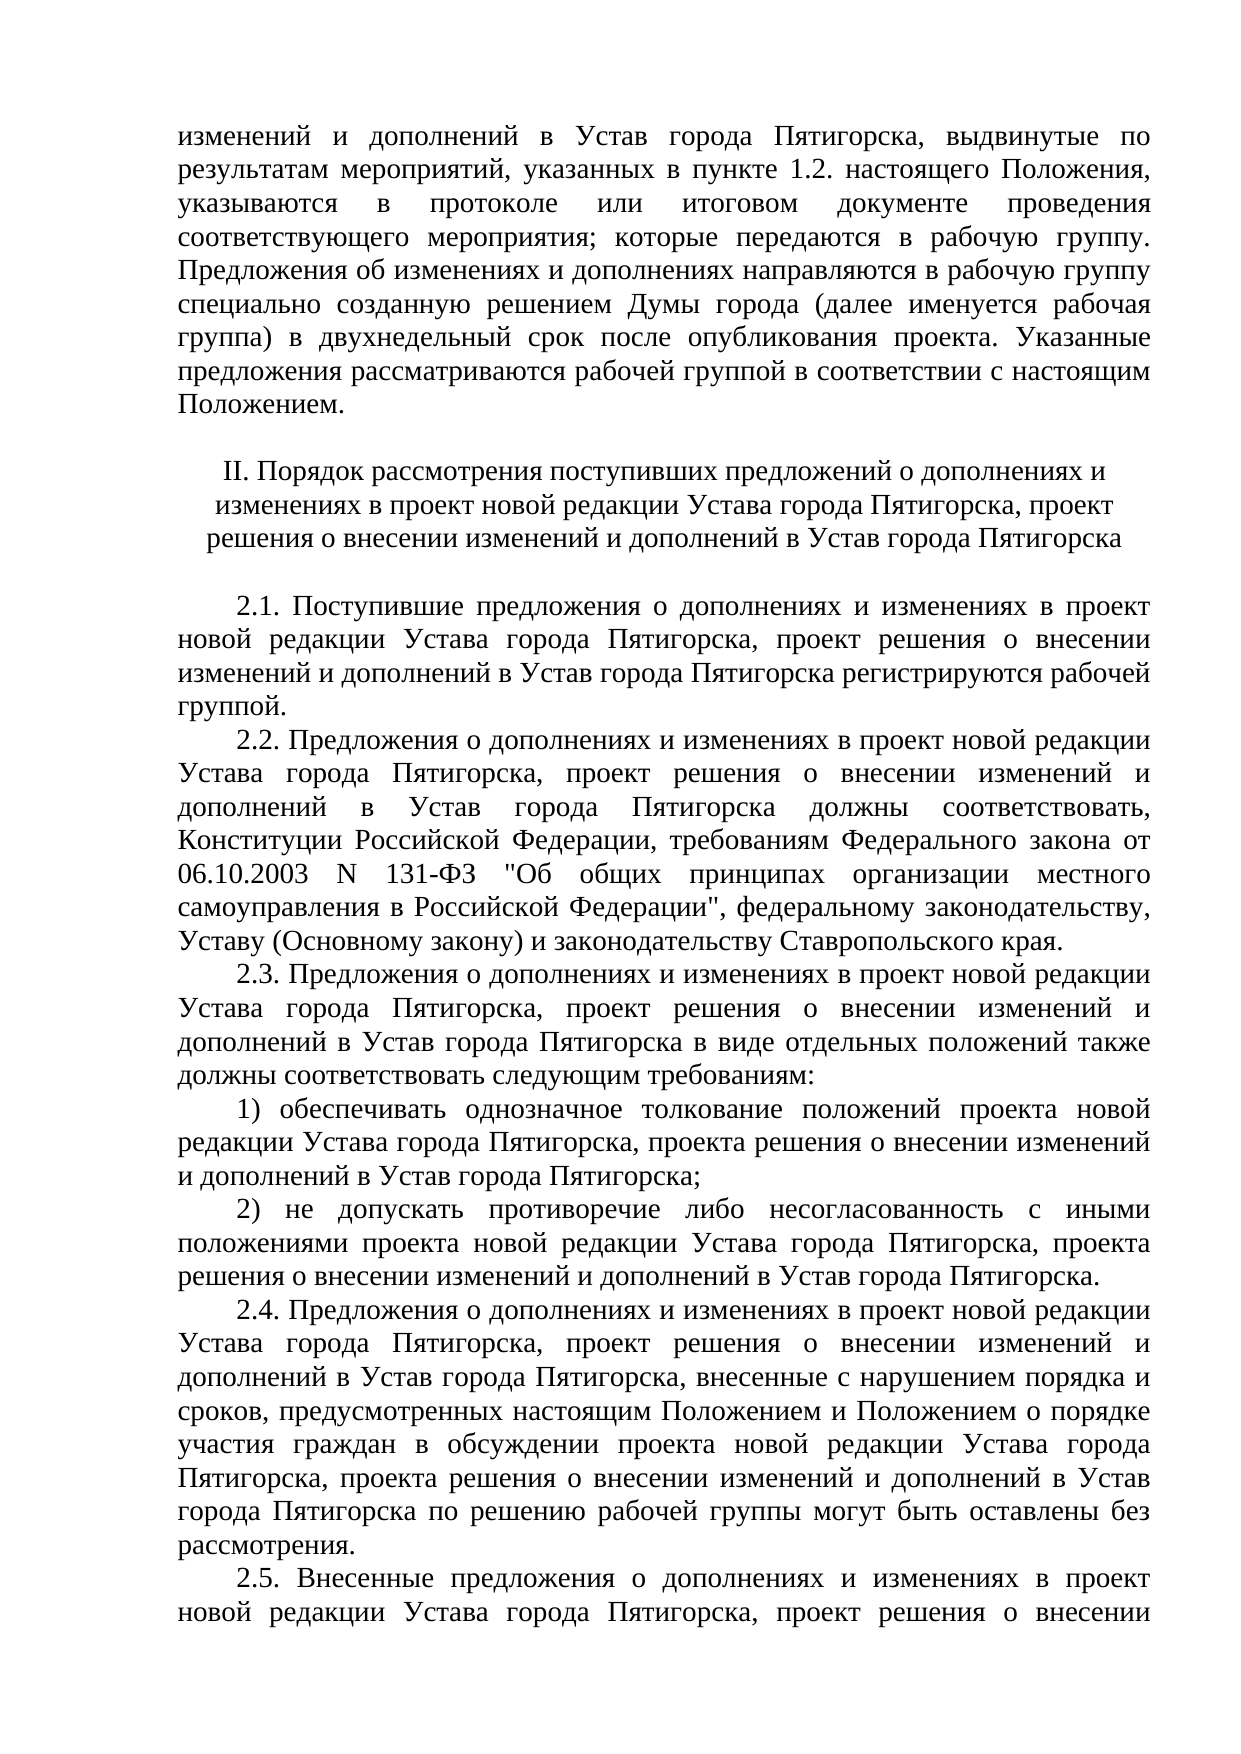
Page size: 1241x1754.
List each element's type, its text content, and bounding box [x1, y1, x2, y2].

text 1) обеспечивать однозначное толкование положений проекта новой редакции Устава города Пятигорска, проекта решения о внесении изменений и дополнений в Устав города Пятигорска; [177, 1091, 1152, 1191]
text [177, 1560, 1152, 1627]
text 2) не допускать противоречие либо несогласованность с иными положениями проекта новой редакции Устава города Пятигорска, проекта решения о внесении изменений и дополнений в Устав города Пятигорска. [177, 1191, 1152, 1292]
text 2.2. Предложения о дополнениях и изменениях в проект новой редакции Устава города Пятигорска, проект решения о внесении изменений и дополнений в Устав города Пятигорска должны соответствовать, Конституции Российской Федерации, требованиям Федерального закона от 06.10.2003 N 131-ФЗ "Об общих принципах организации местного самоуправления в Российской Федерации", федеральному законодательству, Уставу (Основному закону) и законодательству Ставропольского края. [177, 722, 1152, 957]
text 2.3. Предложения о дополнениях и изменениях в проект новой редакции Устава города Пятигорска, проект решения о внесении изменений и дополнений в Устав города Пятигорска в виде отдельных положений также должны соответствовать следующим требованиям: [177, 957, 1152, 1091]
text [177, 118, 1152, 420]
text 2.1. Поступившие предложения о дополнениях и изменениях в проект новой редакции Устава города Пятигорска, проект решения о внесении изменений и дополнений в Устав города Пятигорска регистрируются рабочей группой. [177, 588, 1152, 722]
text 2.4. Предложения о дополнениях и изменениях в проект новой редакции Устава города Пятигорска, проект решения о внесении изменений и дополнений в Устав города Пятигорска, внесенные с нарушением порядка и сроков, предусмотренных настоящим Положением и Положением о порядке участия граждан в обсуждении проекта новой редакции Устава города Пятигорска, проекта решения о внесении изменений и дополнений в Устав города Пятигорска по решению рабочей группы могут быть оставлены без рассмотрения. [177, 1292, 1152, 1560]
text II. Порядок рассмотрения поступивших предложений о дополнениях и изменениях в проект новой редакции Устава города Пятигорска, проект решения о внесении изменений и дополнений в Устав города Пятигорска [177, 453, 1152, 554]
